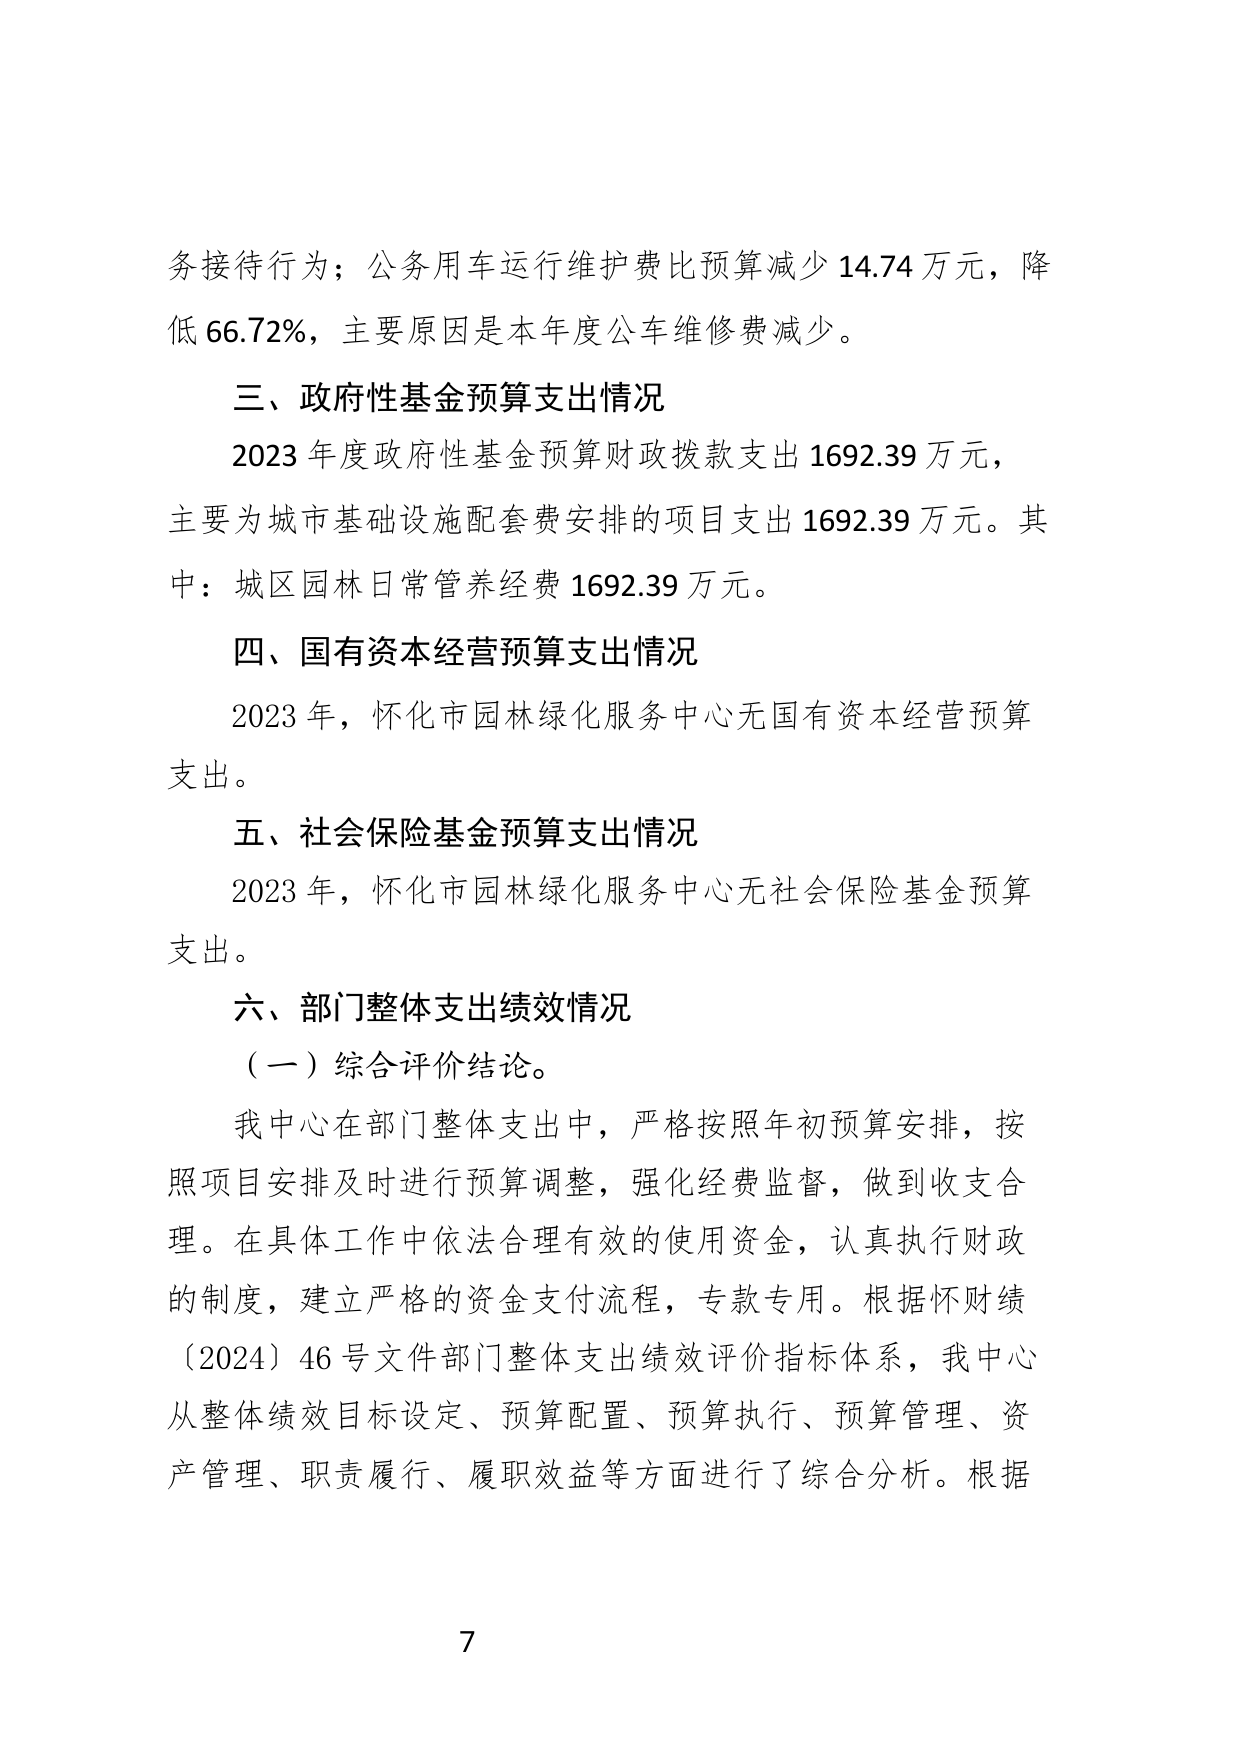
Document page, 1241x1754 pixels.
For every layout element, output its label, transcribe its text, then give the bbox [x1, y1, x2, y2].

text 2023年，怀化市园林绿化服务中心无社会保险基金预算支出。 [165, 856, 1053, 973]
text 2023年度政府性基金预算财政拨款支出1692.39万元，主要为城市基础设施配套费安排的项目支出1692.39万元。其中：城区园林日常管养经费1692.39万元。 [165, 421, 1053, 616]
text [165, 1089, 1053, 1498]
text 四、国有资本经营预算支出情况 [165, 616, 1053, 681]
text 三、政府性基金预算支出情况 [165, 363, 1053, 421]
text （一）综合评价结论。 [165, 1031, 1053, 1089]
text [165, 233, 1053, 363]
text 六、部门整体支出绩效情况 [165, 973, 1053, 1031]
text 2023年，怀化市园林绿化服务中心无国有资本经营预算支出。 [165, 681, 1053, 798]
text 五、社会保险基金预算支出情况 [165, 798, 1053, 856]
